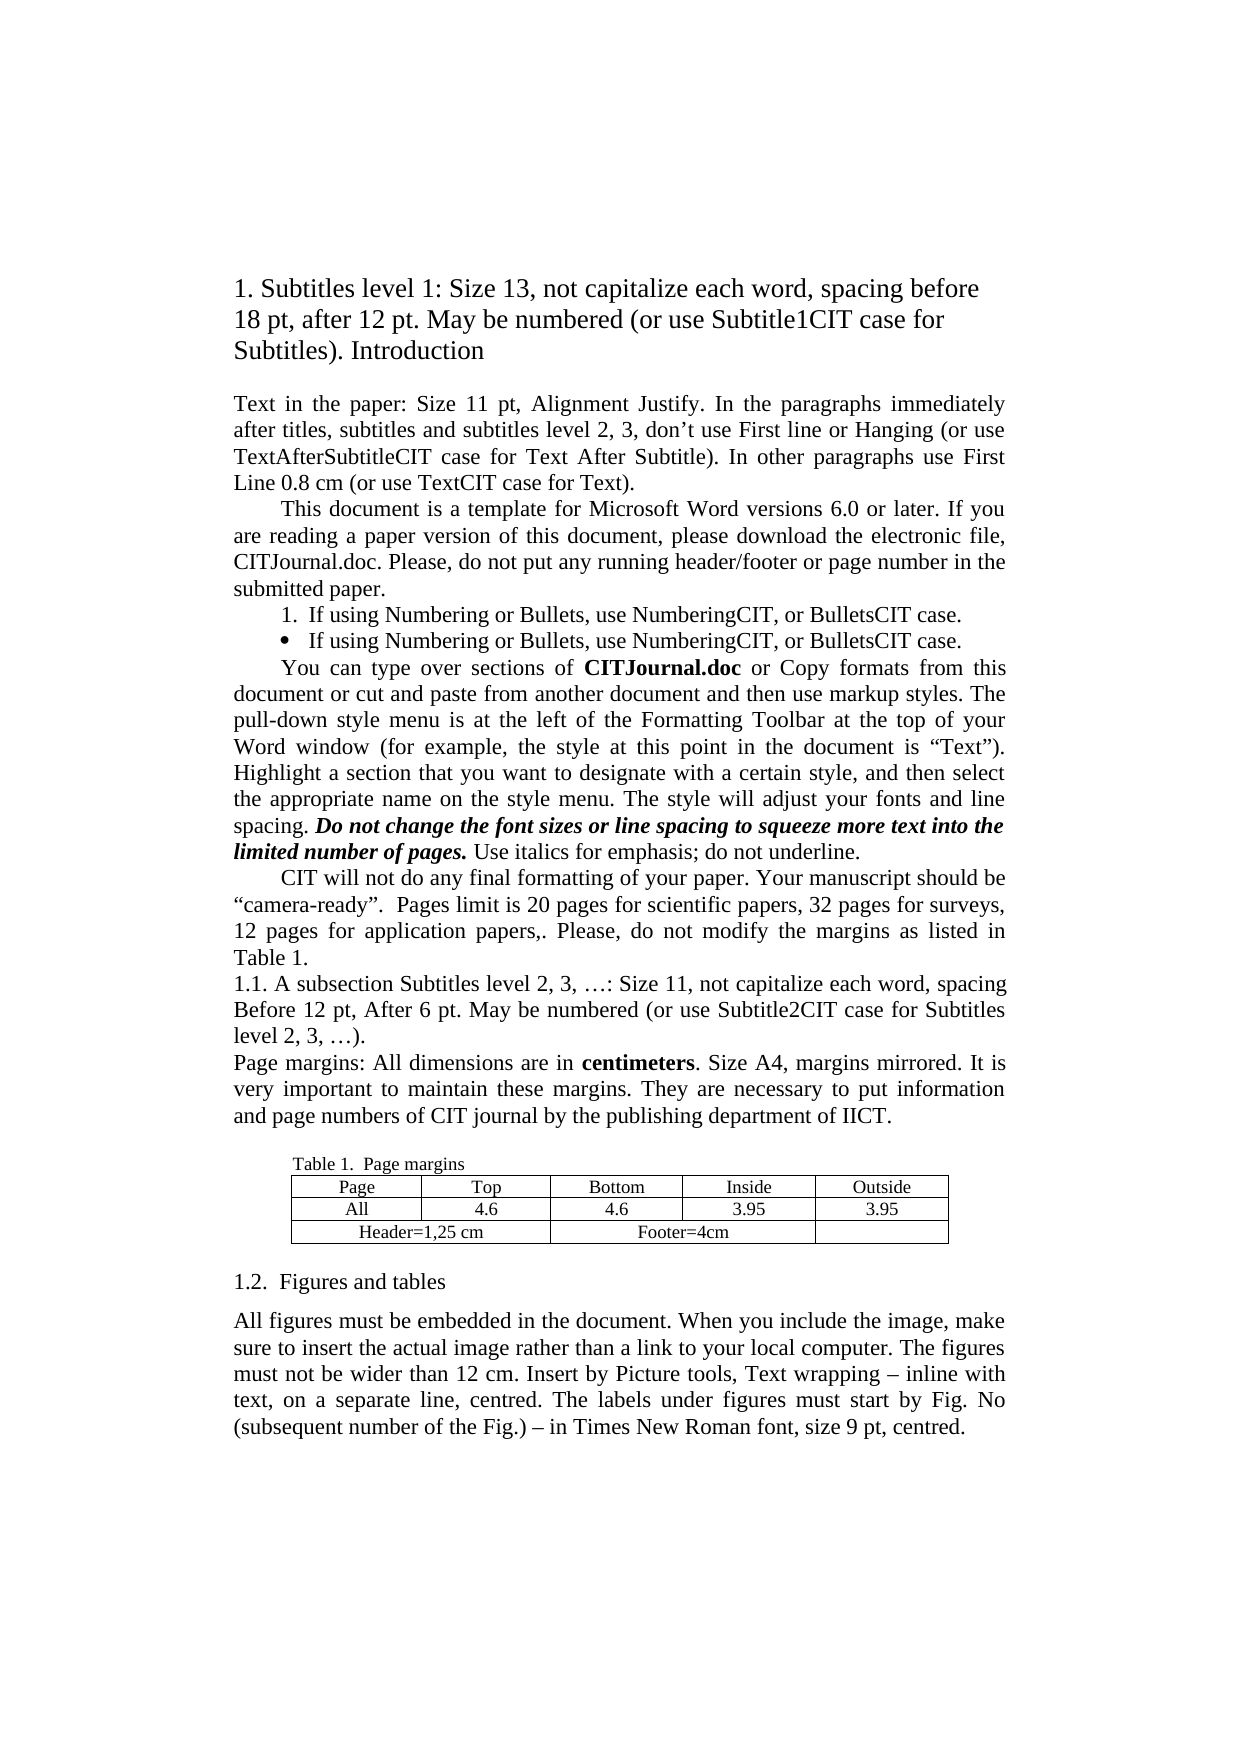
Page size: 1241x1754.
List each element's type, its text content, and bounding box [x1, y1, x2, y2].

text Table 1. Page margins [292, 1153, 1007, 1174]
text If using Numbering or Bullets, use NumberingCIT, or BulletsCIT case. [233, 601, 1007, 627]
text This document is a template for Microsoft Word versions 6.0 or later. If you are reading a paper version of this document, please download the electronic file, CITJournal.doc. Please, do not put any running header/footer or page number in the submitted paper. [233, 496, 1007, 601]
table_cell [816, 1221, 948, 1242]
table_header Bottom [551, 1176, 682, 1197]
subtitle Text in the paper: Size 11 pt, Alignment Justify. In the paragraphs immediately after titles, subtitles and subtitles level 2, 3, don’t use First line or Hanging (or use TextAfterSubtitleCIT case for Text After Subtitle). In other paragraphs use First Line 0.8 cm (or use TextCIT case for Text). [233, 390, 1007, 496]
subtitle 1. Subtitles level 1: Size 13, not capitalize each word, spacing before 18 pt, after 12 pt. May be numbered (or use Subtitle1CIT case for Subtitles). Introduction [233, 272, 1007, 365]
text All figures must be embedded in the document. When you include the image, make sure to insert the actual image rather than a link to your local computer. The figures must not be wider than 12 cm. Insert by Picture tools, Text wrapping – inline with text, on a separate line, centred. The labels under figures must start by Fig. No (subsequent number of the Fig.) – in Times New Roman font, size 9 pt, centred. [233, 1307, 1007, 1439]
table_cell Footer=4cm [551, 1221, 815, 1242]
text If using Numbering or Bullets, use NumberingCIT, or BulletsCIT case. [233, 627, 1007, 654]
table_cell 3.95 [683, 1198, 815, 1220]
table_header Inside [683, 1176, 815, 1197]
table_cell 4.6 [422, 1198, 550, 1220]
table_cell Header=1,25 cm [292, 1221, 550, 1242]
table_header Page [292, 1176, 421, 1197]
text CIT will not do any final formatting of your paper. Your manuscript should be “camera-ready”. Pages limit is 20 pages for scientific papers, 32 pages for surveys, 12 pages for application papers,. Please, do not modify the margins as listed in Table 1. [233, 864, 1007, 970]
text You can type over sections of CITJournal.doc or Copy formats from this document or cut and paste from another document and then use markup styles. The pull-down style menu is at the left of the Formatting Toolbar at the top of your Word window (for example, the style at this point in the document is “Text”). Highlight a section that you want to designate with a certain style, and then select the appropriate name on the style menu. The style will adjust your fonts and line spacing. Do not change the font sizes or line spacing to squeeze more text into the limited number of pages. Use italics for emphasis; do not underline. [233, 654, 1007, 864]
table_cell All [292, 1198, 421, 1220]
table_header Top [422, 1176, 550, 1197]
text Page margins: All dimensions are in centimeters. Size A4, margins mirrored. It is very important to maintain these margins. They are necessary to put information and page numbers of CIT journal by the publishing department of IICT. [233, 1049, 1007, 1128]
text 1.1. A subsection Subtitles level 2, 3, …: Size 11, not capitalize each word, spacing Before 12 pt, After 6 pt. May be numbered (or use Subtitle2CIT case for Subtitles level 2, 3, …). [233, 970, 1007, 1049]
text 1.2. Figures and tables [233, 1268, 1007, 1295]
table_header Outside [816, 1176, 948, 1197]
table_cell 3.95 [816, 1198, 948, 1220]
table_cell 4.6 [551, 1198, 682, 1220]
